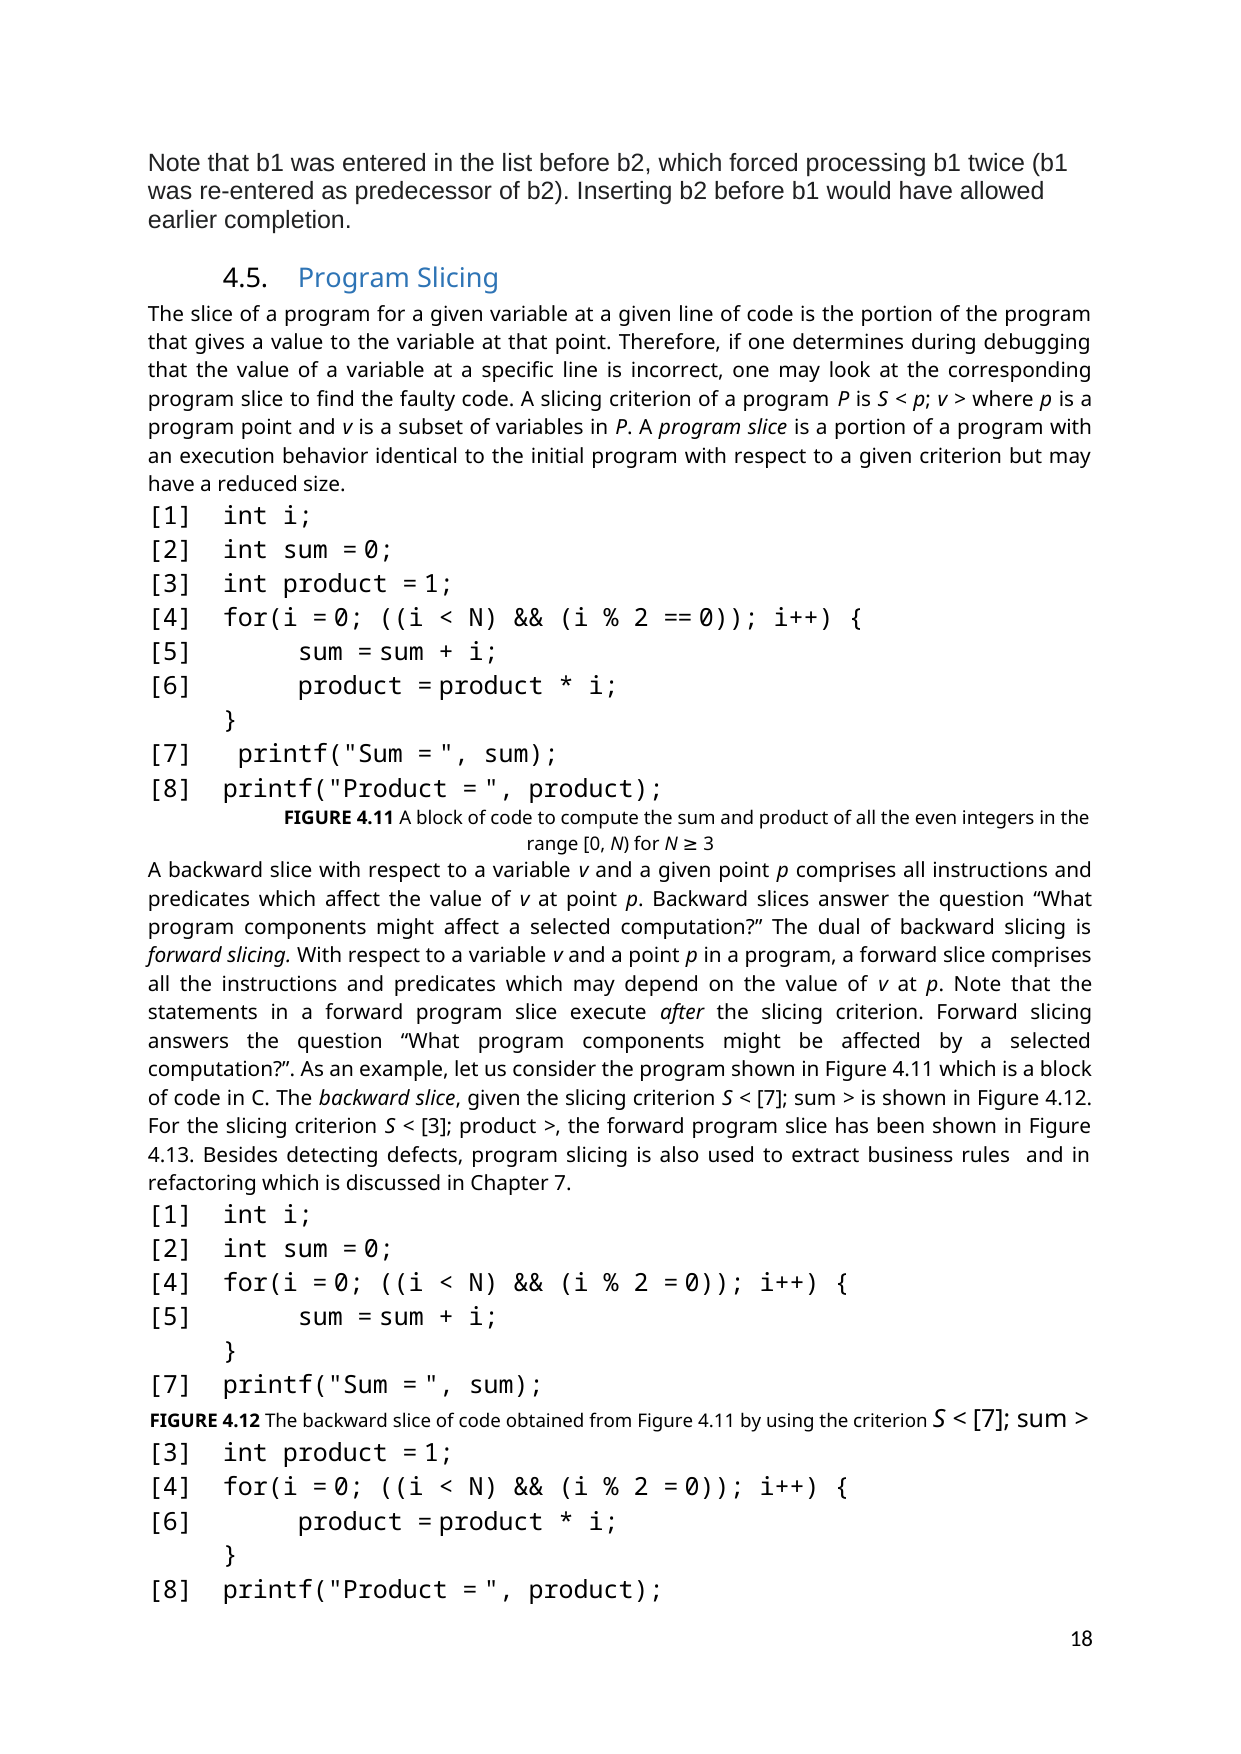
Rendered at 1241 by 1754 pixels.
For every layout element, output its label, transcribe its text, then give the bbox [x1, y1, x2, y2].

text The slice of a program for a given variable at a given line of code is the portion of the program that gives a value to the variable at that point. Therefore, if one determines during debugging that the value of a variable at a specific line is incorrect, one may look at the corresponding program slice to find the faulty code. A slicing criterion of a program P is S < p; v > where p is a program point and v is a subset of variables in P. A program slice is a portion of a program with an execution behavior identical to the initial program with respect to a given criterion but may have a reduced size. [148, 299, 1093, 498]
text Note that b1 was entered in the list before b2, which forced processing b1 twice (b1 was re-entered as predecessor of b2). Inserting b2 before b1 would have allowed earlier completion. [148, 148, 1093, 234]
text } [148, 1537, 1093, 1571]
text [5] sum = sum + i; [148, 1299, 1093, 1333]
text } [148, 702, 1093, 736]
text [2] int sum = 0; [148, 1231, 1093, 1265]
text [1] int i; [148, 1197, 1093, 1231]
text [4] for(i = 0; ((i < N) && (i % 2 == 0)); i++) { [148, 600, 1093, 634]
text [7] printf("Sum = ", sum); [148, 1367, 1093, 1401]
text [3] int product = 1; [148, 566, 1093, 600]
text [3] int product = 1; [148, 1435, 1093, 1469]
text [2] int sum = 0; [148, 532, 1093, 566]
subtitle Program Slicing [223, 259, 1093, 296]
text [8] printf("Product = ", product); [148, 770, 1093, 804]
text [4] for(i = 0; ((i < N) && (i % 2 = 0)); i++) { [148, 1469, 1093, 1503]
text [6] product = product * i; [148, 1503, 1093, 1537]
text } [148, 1333, 1093, 1367]
text [4] for(i = 0; ((i < N) && (i % 2 = 0)); i++) { [148, 1265, 1093, 1299]
text FIGURE 4.12 The backward slice of code obtained from Figure 4.11 by using the criterion S < [7]; sum > [148, 1401, 1093, 1435]
text A backward slice with respect to a variable v and a given point p comprises all instructions and predicates which affect the value of v at point p. Backward slices answer the question “What program components might affect a selected computation?” The dual of backward slicing is forward slicing. With respect to a variable v and a point p in a program, a forward slice comprises all the instructions and predicates which may depend on the value of v at p. Note that the statements in a forward program slice execute after the slicing criterion. Forward slicing answers the question “What program components might be affected by a selected computation?”. As an example, let us consider the program shown in Figure 4.11 which is a block of code in C. The backward slice, given the slicing criterion S < [7]; sum > is shown in Figure 4.12. For the slicing criterion S < [3]; product >, the forward program slice has been shown in Figure 4.13. Besides detecting defects, program slicing is also used to extract business rules and in refactoring which is discussed in Chapter 7. [148, 855, 1093, 1197]
text [1] int i; [148, 498, 1093, 532]
text [7] printf("Sum = ", sum); [148, 736, 1093, 770]
text FIGURE 4.11 A block of code to compute the sum and product of all the even integers in the range [0, N) for N ≥ 3 [148, 804, 1093, 855]
text [5] sum = sum + i; [148, 634, 1093, 668]
text [8] printf("Product = ", product); [148, 1571, 1093, 1605]
text [6] product = product * i; [148, 668, 1093, 702]
